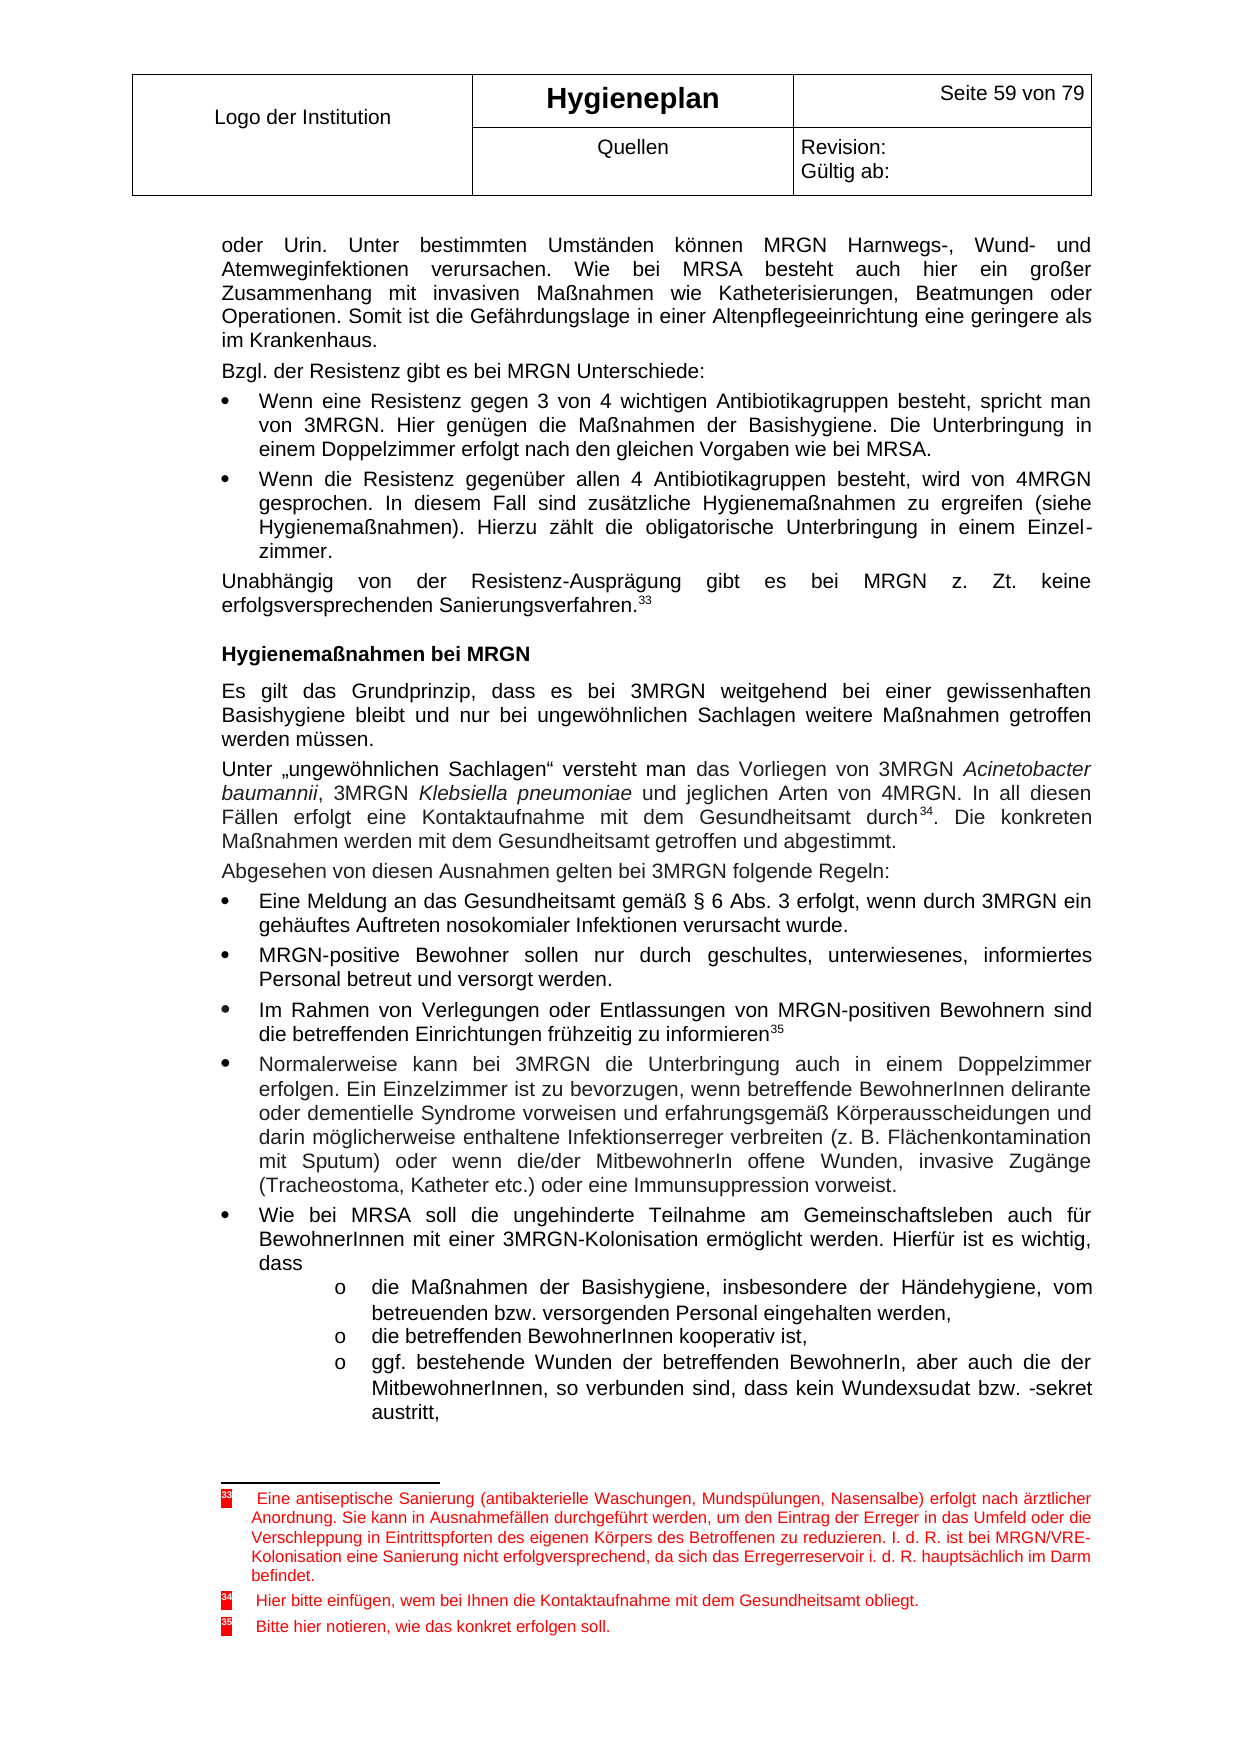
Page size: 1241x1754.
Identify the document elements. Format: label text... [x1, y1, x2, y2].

text Wenn eine Resistenz gegen 3 von 4 wichtigen Antibiotikagruppen besteht, spricht man von 3MRGN. Hier genügen die Maßnahmen der Basishygiene. Die Unterbringung in einem Doppelzimmer erfolgt nach den gleichen Vorgaben wie bei MRSA. [221, 389, 1092, 461]
text Wenn die Resistenz gegenüber allen 4 Antibiotikagruppen besteht, wird von 4MRGN gesprochen. In diesem Fall sind zusätzliche Hygienemaßnahmen zu ergreifen (siehe Hygienemaßnahmen). Hierzu zählt die obligatorische Unterbringung in einem Einzelzimmer. [221, 467, 1092, 563]
text Unter „ungewöhnlichen Sachlagen“ versteht man das Vorliegen von 3MRGN Acinetobacter baumannii, 3MRGN Klebsiella pneumoniae und jeglichen Arten von 4MRGN. In all diesen Fällen erfolgt eine Kontaktaufnahme mit dem Gesundheitsamt durch. Die konkreten Maßnahmen werden mit dem Gesundheitsamt getroffen und abgestimmt. [221, 757, 1092, 852]
text Bzgl. der Resistenz gibt es bei MRGN Unterschiede: [221, 358, 1092, 382]
text Es gilt das Grundprinzip, dass es bei 3MRGN weitgehend bei einer gewissenhaften Basishygiene bleibt und nur bei ungewöhnlichen Sachlagen weitere Maßnahmen getroffen werden müssen. [221, 678, 1092, 750]
list die betreffenden BewohnerInnen kooperativ ist, [334, 1324, 1092, 1350]
text Im Rahmen von Verlegungen oder Entlassungen von MRGN-positiven Bewohnern sind die betreffenden Einrichtungen frühzeitig zu informieren [221, 997, 1092, 1046]
text Eine Meldung an das Gesundheitsamt gemäß § 6 Abs. 3 erfolgt, wenn durch 3MRGN ein gehäuftes Auftreten nosokomialer Infektionen verursacht wurde. [221, 889, 1092, 937]
text Abgesehen von diesen Ausnahmen gelten bei 3MRGN folgende Regeln: [221, 859, 1092, 883]
text MRGN-positive Bewohner sollen nur durch geschultes, unterwiesenes, informiertes Personal betreut und versorgt werden. [221, 943, 1092, 991]
text Normalerweise kann bei 3MRGN die Unterbringung auch in einem Doppelzimmer erfolgen. Ein Einzelzimmer ist zu bevorzugen, wenn betreffende BewohnerInnen delirante oder dementielle Syndrome vorweisen und erfahrungsgemäß Körperausscheidungen und darin möglicherweise enthaltene Infektionserreger verbreiten (z. B. Flächenkontamination mit Sputum) oder wenn die/der MitbewohnerIn offene Wunden, invasive Zugänge (Tracheostoma, Katheter etc.) oder eine Immunsuppression vorweist. [221, 1052, 1092, 1196]
list die Maßnahmen der Basishygiene, insbesondere der Händehygiene, vom betreuenden bzw. versorgenden Personal eingehalten werden, [334, 1274, 1092, 1324]
text Wie bei MRSA soll die ungehinderte Teilnahme am Gemeinschaftsleben auch für BewohnerInnen mit einer 3MRGN-Kolonisation ermöglicht werden. Hierfür ist es wichtig, dass [221, 1203, 1092, 1274]
subtitle Hygienemaßnahmen bei MRGN [221, 642, 1092, 666]
list Unabhängig von der Resistenz-Ausprägung gibt es bei MRGN z. Zt. keine erfolgsversprechenden Sanierungsverfahren. [221, 569, 1092, 617]
list ggf. bestehende Wunden der betreffenden BewohnerIn, aber auch die der MitbewohnerInnen, so verbunden sind, dass kein Wundexsudat bzw. -sekret austritt, [334, 1350, 1092, 1424]
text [221, 232, 1092, 352]
